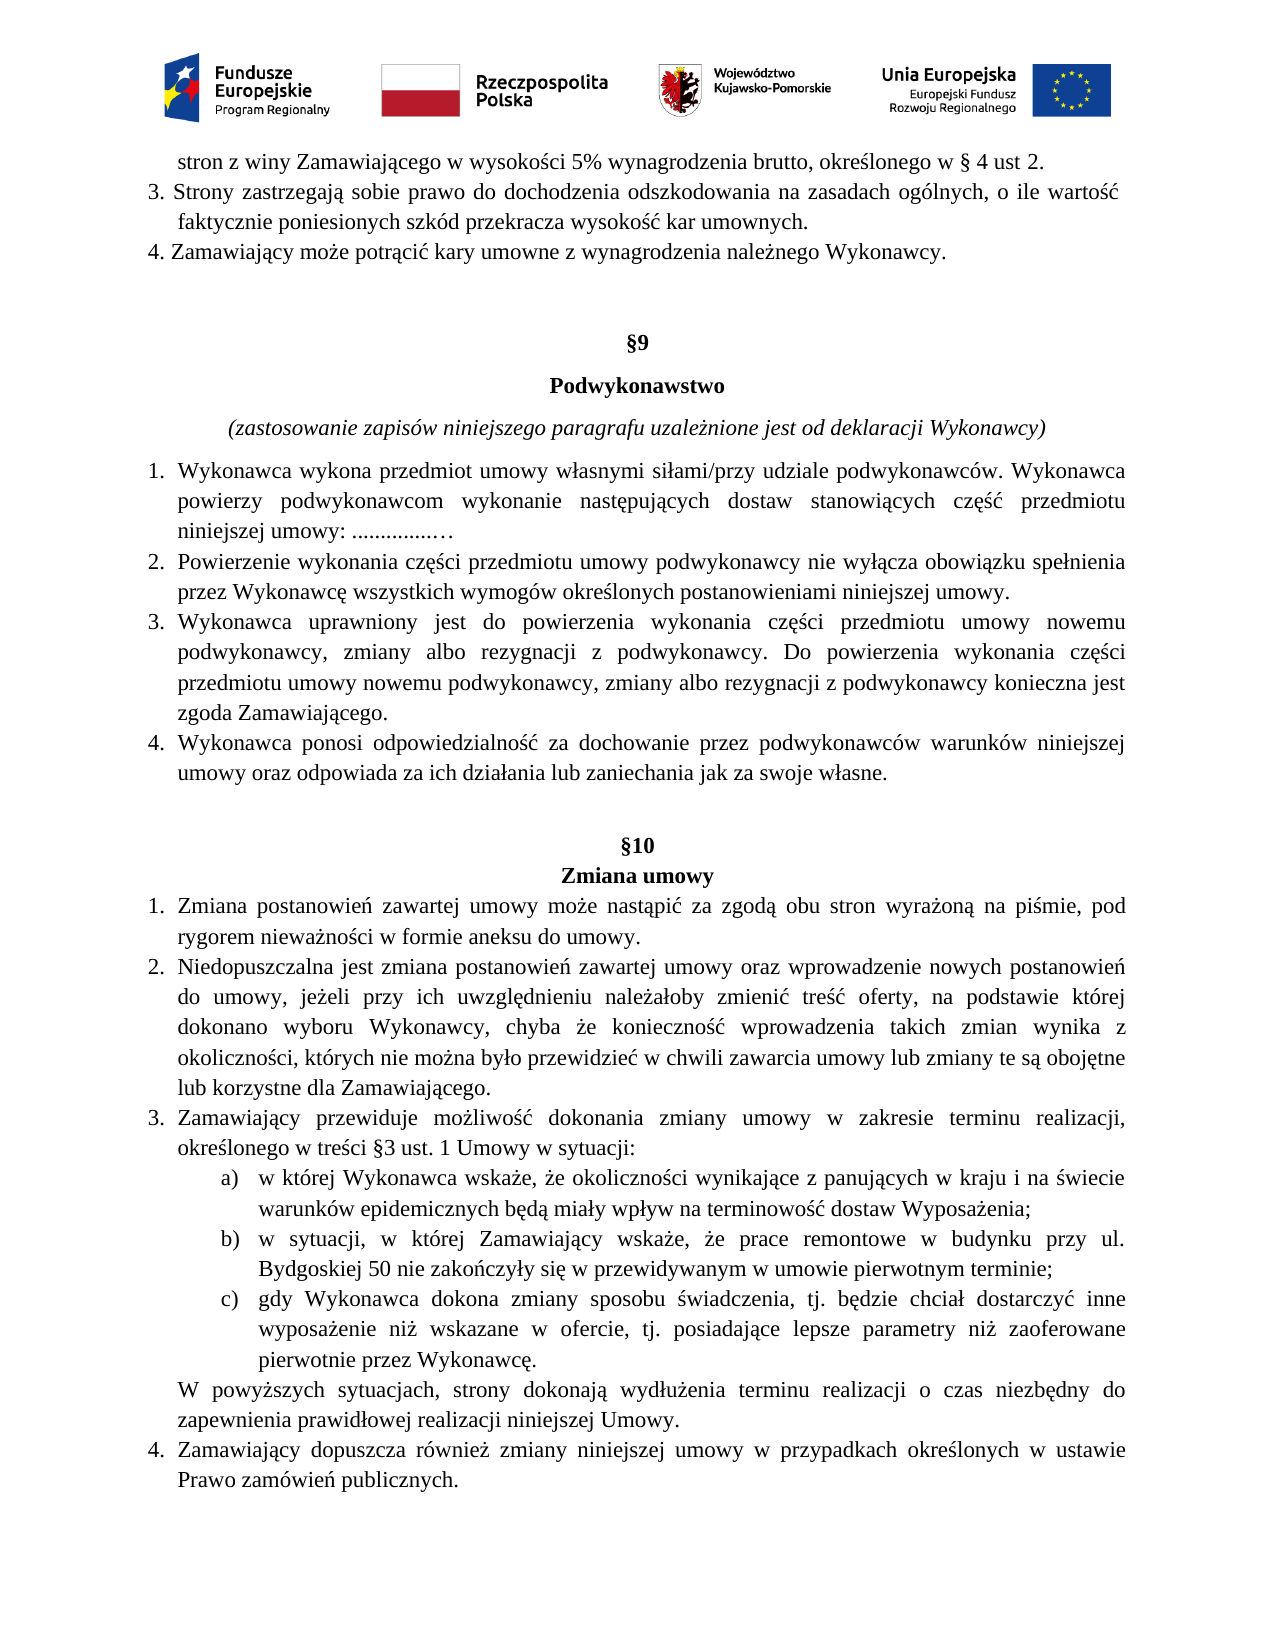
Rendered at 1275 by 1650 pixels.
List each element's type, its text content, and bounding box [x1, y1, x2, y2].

text 4. Zamawiający może potrącić kary umowne z wynagrodzenia należnego Wykonawcy. [148, 238, 1121, 265]
list w sytuacji, w której Zamawiający wskaże, że prace remontowe w budynku przy ul. Bydgoskiej 50 nie zakończyły się w przewidywanym w umowie pierwotnym terminie; [221, 1225, 1127, 1281]
list Niedopuszczalna jest zmiana postanowień zawartej umowy oraz wprowadzenie nowych postanowień do umowy, jeżeli przy ich uwzględnieniu należałoby zmienić treść oferty, na podstawie której dokonano wyboru Wykonawcy, chyba że konieczność wprowadzenia takich zmian wynika z okoliczności, których nie można było przewidzieć w chwili zawarcia umowy lub zmiany te są obojętne lub korzystne dla Zamawiającego. [148, 953, 1127, 1100]
text Podwykonawstwo [148, 372, 1127, 398]
text (zastosowanie zapisów niniejszego paragrafu uzależnione jest od deklaracji Wykonawcy) [148, 414, 1127, 441]
text 3. Strony zastrzegają sobie prawo do dochodzenia odszkodowania na zasadach ogólnych, o ile wartość faktycznie poniesionych szkód przekracza wysokość kar umownych. [148, 178, 1121, 234]
list Wykonawca wykona przedmiot umowy własnymi siłami/przy udziale podwykonawców. Wykonawca powierzy podwykonawcom wykonanie następujących dostaw stanowiących część przedmiotu niniejszej umowy: ..............… [148, 457, 1127, 544]
text Zmiana umowy [148, 862, 1127, 889]
list Powierzenie wykonania części przedmiotu umowy podwykonawcy nie wyłącza obowiązku spełnienia przez Wykonawcę wszystkich wymogów określonych postanowieniami niniejszej umowy. [148, 548, 1127, 604]
list Wykonawca ponosi odpowiedzialność za dochowanie przez podwykonawców warunków niniejszej umowy oraz odpowiada za ich działania lub zaniechania jak za swoje własne. [148, 729, 1127, 786]
picture [147, 35, 1128, 139]
list Zamawiający przewiduje możliwość dokonania zmiany umowy w zakresie terminu realizacji, określonego w treści §3 ust. 1 Umowy w sytuacji: [148, 1104, 1127, 1161]
text W powyższych sytuacjach, strony dokonają wydłużenia terminu realizacji o czas niezbędny do zapewnienia prawidłowej realizacji niniejszej Umowy. [177, 1376, 1127, 1432]
list gdy Wykonawca dokona zmiany sposobu świadczenia, tj. będzie chciał dostarczyć inne wyposażenie niż wskazane w ofercie, tj. posiadające lepsze parametry niż zaoferowane pierwotnie przez Wykonawcę. [221, 1285, 1127, 1372]
list w której Wykonawca wskaże, że okoliczności wynikające z panujących w kraju i na świecie warunków epidemicznych będą miały wpływ na terminowość dostaw Wyposażenia; [221, 1164, 1127, 1221]
text §9 [148, 329, 1127, 355]
list Zamawiający dopuszcza również zmiany niniejszej umowy w przypadkach określonych w ustawie Prawo zamówień publicznych. [148, 1436, 1127, 1493]
list Wykonawca uprawniony jest do powierzenia wykonania części przedmiotu umowy nowemu podwykonawcy, zmiany albo rezygnacji z podwykonawcy. Do powierzenia wykonania części przedmiotu umowy nowemu podwykonawcy, zmiany albo rezygnacji z podwykonawcy konieczna jest zgoda Zamawiającego. [148, 608, 1127, 725]
list Zmiana postanowień zawartej umowy może nastąpić za zgodą obu stron wyrażoną na piśmie, pod rygorem nieważności w formie aneksu do umowy. [148, 892, 1127, 949]
text §10 [148, 832, 1127, 858]
